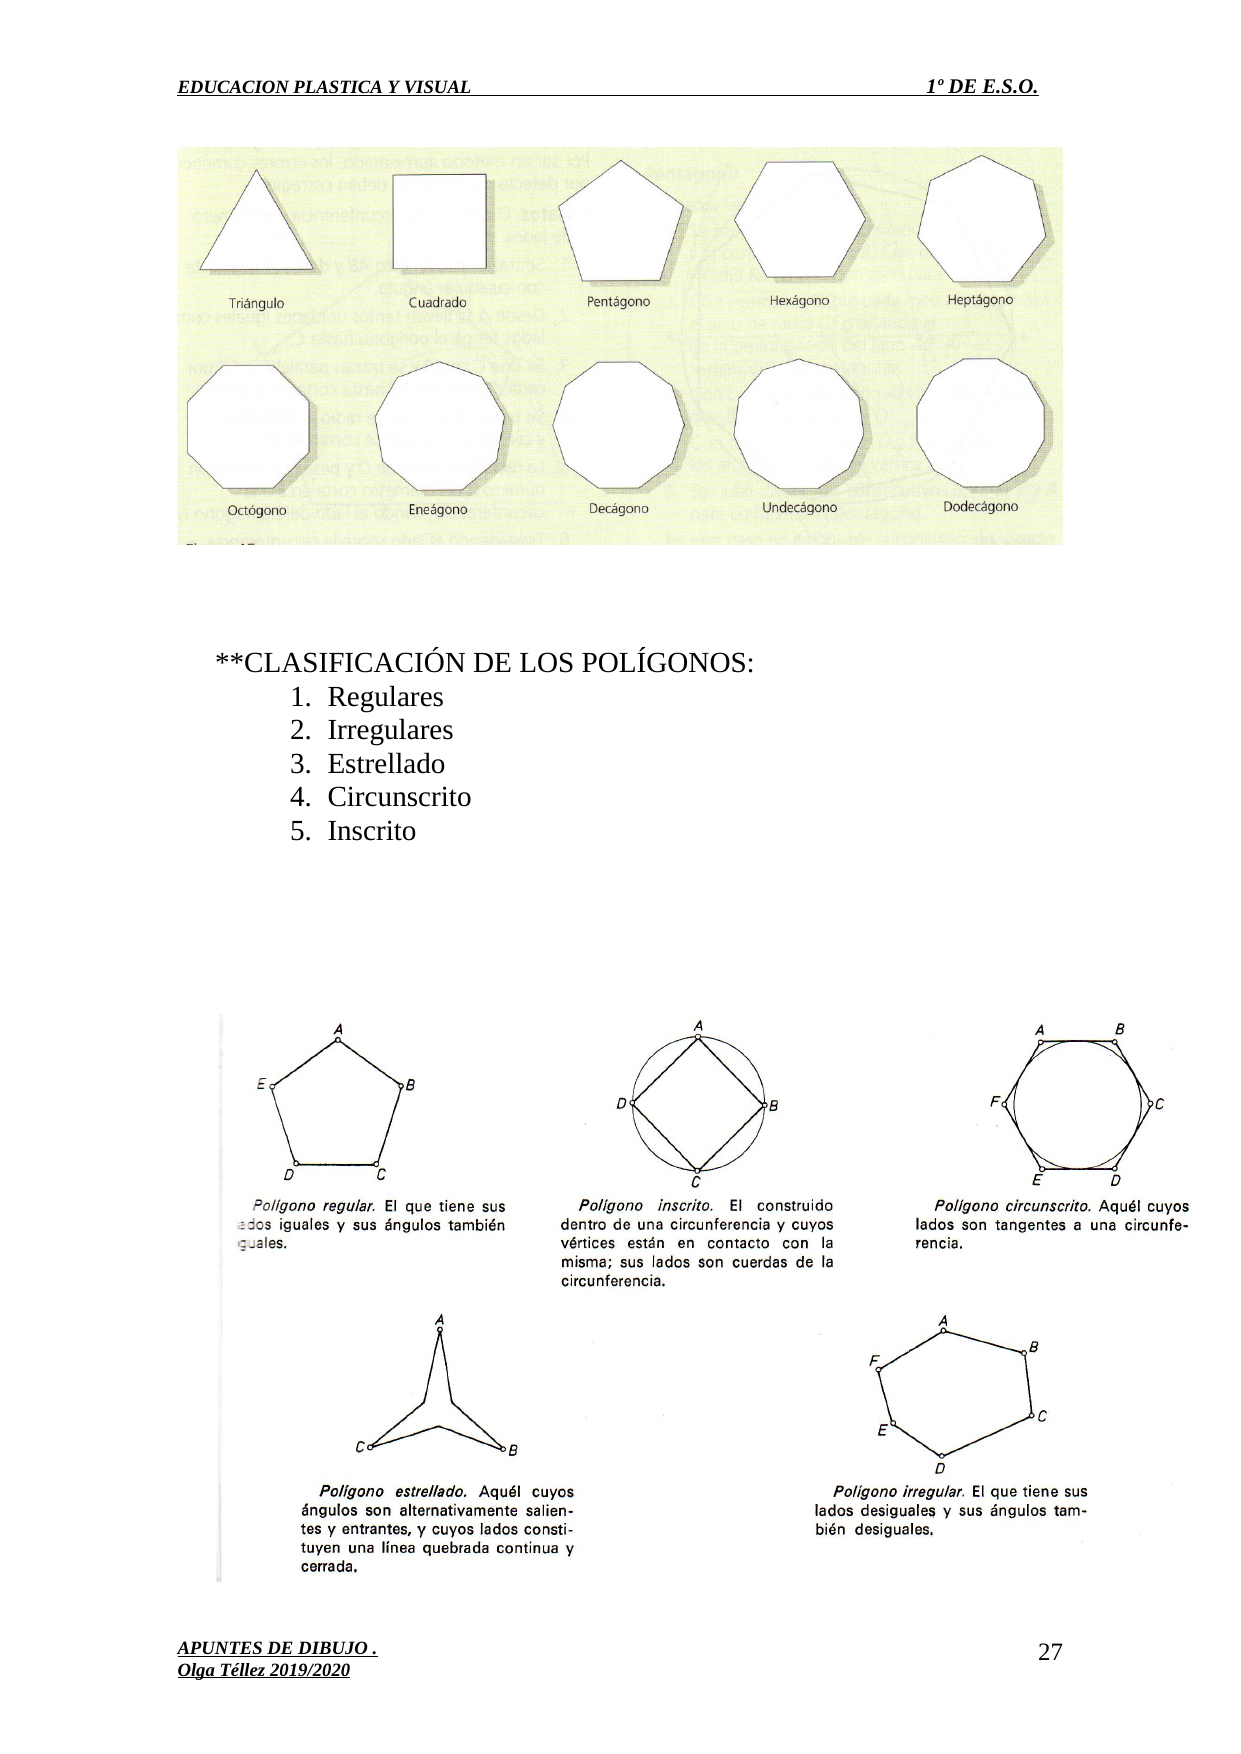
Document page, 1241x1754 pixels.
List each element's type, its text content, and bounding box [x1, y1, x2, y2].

picture [177, 147, 1064, 545]
list Regulares [290, 679, 1063, 712]
text **CLASIFICACIÓN DE LOS POLÍGONOS: [215, 645, 1063, 679]
list Irregulares [290, 712, 1063, 746]
list Circunscrito [290, 779, 1063, 813]
list Inscrito [290, 813, 1063, 846]
list Estrellado [290, 746, 1063, 779]
picture [214, 1014, 1204, 1582]
